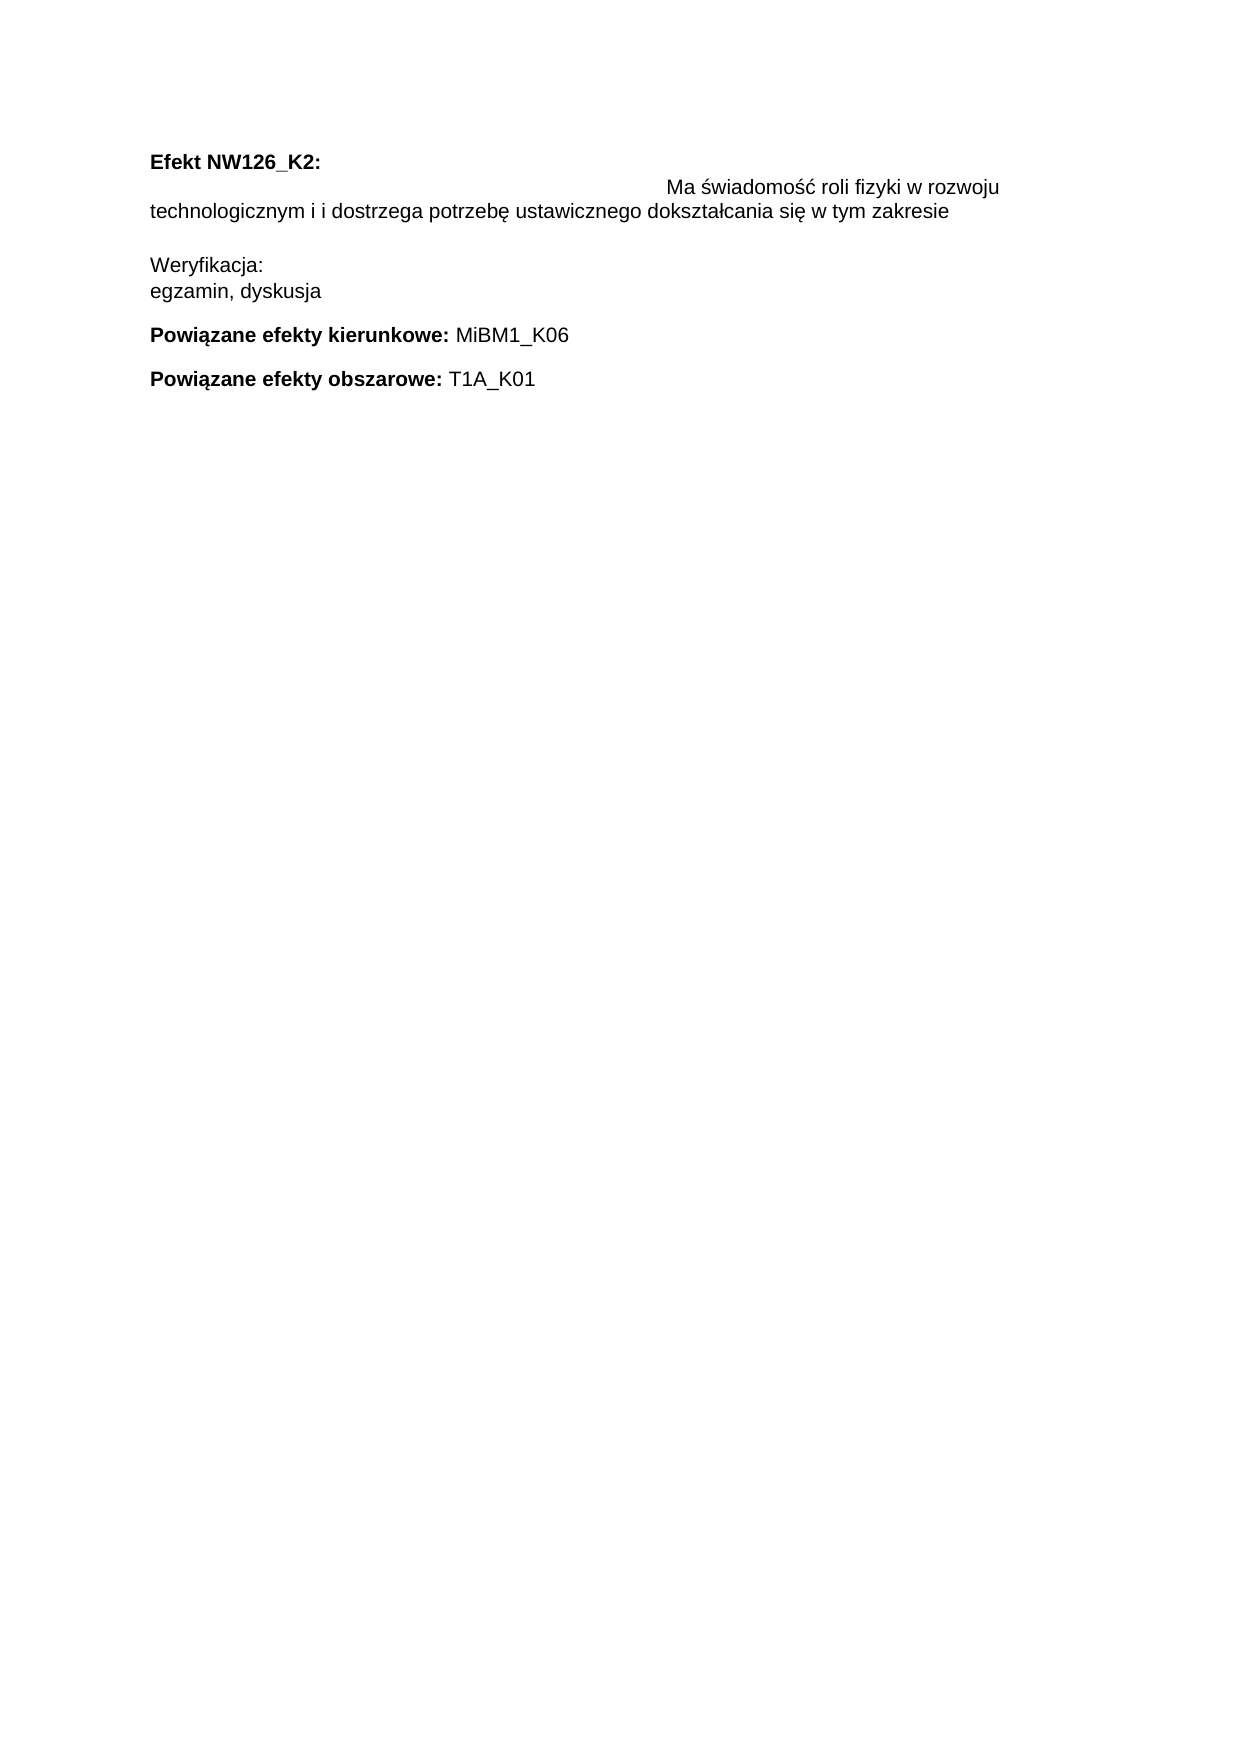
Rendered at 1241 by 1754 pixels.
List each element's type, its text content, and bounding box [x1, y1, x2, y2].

text Efekt NW126_K2: [150, 150, 1090, 174]
text Powiązane efekty obszarowe: T1A_K01 [150, 367, 1090, 391]
text Powiązane efekty kierunkowe: MiBM1_K06 [150, 323, 1090, 347]
text Ma świadomość roli fizyki w rozwoju technologicznym i i dostrzega potrzebę ustawicznego dokształcania się w tym zakresie [150, 175, 1090, 247]
text egzamin, dyskusja [150, 279, 1090, 303]
text Weryfikacja: [150, 253, 1090, 277]
